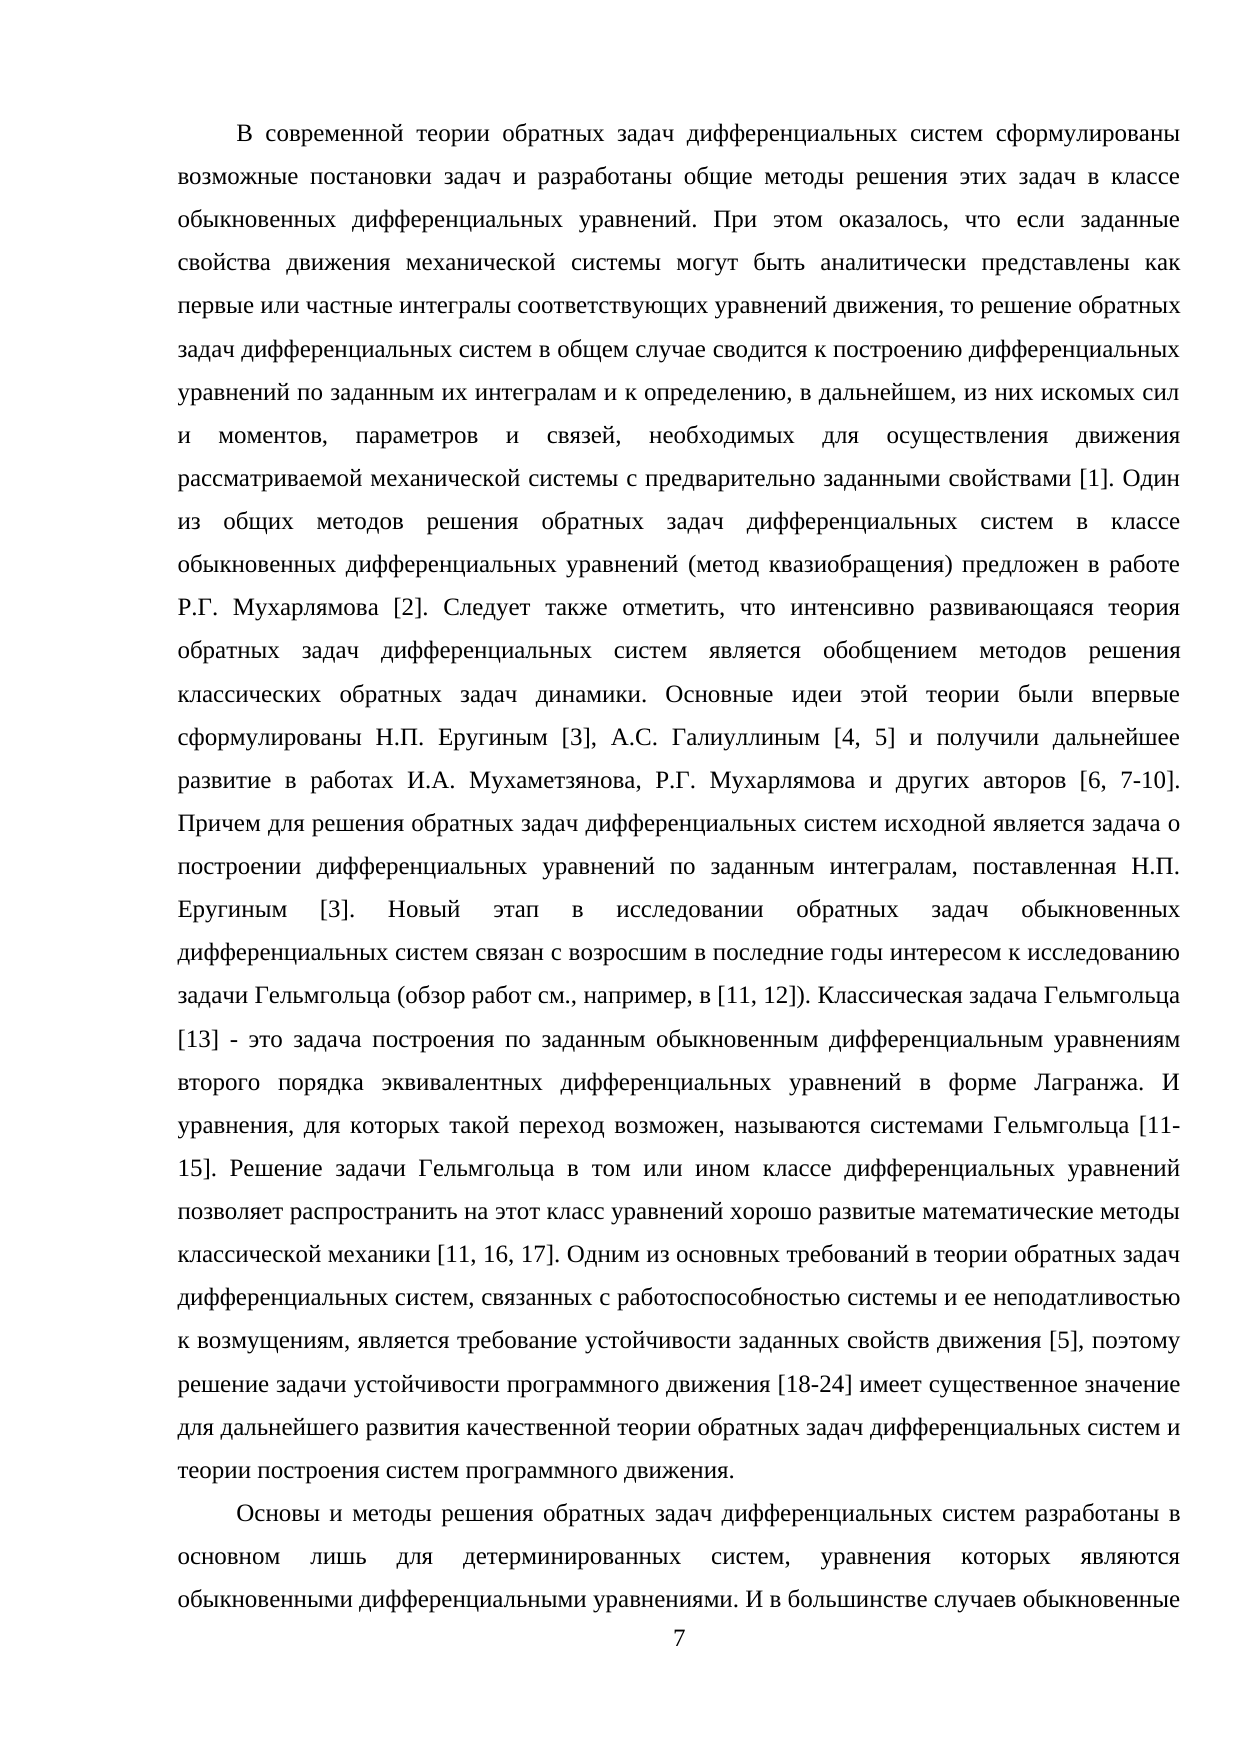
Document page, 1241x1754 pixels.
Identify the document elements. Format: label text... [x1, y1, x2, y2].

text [177, 1498, 1181, 1613]
text В современной теории обратных задач дифференциальных систем сформулированы возможные постановки задач и разработаны общие методы решения этих задач в классе обыкновенных дифференциальных уравнений. При этом оказалось, что если заданные свойства движения механической системы могут быть аналитически представлены как первые или частные интегралы соответствующих уравнений движения, то решение обратных задач дифференциальных систем в общем случае сводится к построению дифференциальных уравнений по заданным их интегралам и к определению, в дальнейшем, из них искомых сил и моментов, параметров и связей, необходимых для осуществления движения рассматриваемой механической системы с предварительно заданными свойствами [1]. Один из общих методов решения обратных задач дифференциальных систем в классе обыкновенных дифференциальных уравнений (метод квазиобращения) предложен в работе Р.Г. Мухарлямова [2]. Следует также отметить, что интенсивно развивающаяся теория обратных задач дифференциальных систем является обобщением методов решения классических обратных задач динамики. Основные идеи этой теории были впервые сформулированы Н.П. Еругиным [3], А.С. Галиуллиным [4, 5] и получили дальнейшее развитие в работах И.А. Мухаметзянова, Р.Г. Мухарлямова и других авторов [6, 7-10]. Причем для решения обратных задач дифференциальных систем исходной является задача о построении дифференциальных уравнений по заданным интегралам, поставленная Н.П. Еругиным [3]. Новый этап в исследовании обратных задач обыкновенных дифференциальных систем связан с возросшим в последние годы интересом к исследованию задачи Гельмгольца (обзор работ см., например, в [11, 12]). Классическая задача Гельмгольца [13] - это задача построения по заданным обыкновенным дифференциальным уравнениям второго порядка эквивалентных дифференциальных уравнений в форме Лагранжа. И уравнения, для которых такой переход возможен, называются системами Гельмгольца [11-15]. Решение задачи Гельмгольца в том или ином классе дифференциальных уравнений позволяет распространить на этот класс уравнений хорошо развитые математические методы классической механики [11, 16, 17]. Одним из основных требований в теории обратных задач дифференциальных систем, связанных с работоспособностью системы и ее неподатливостью к возмущениям, является требование устойчивости заданных свойств движения [5], поэтому решение задачи устойчивости программного движения [18-24] имеет существенное значение для дальнейшего развития качественной теории обратных задач дифференциальных систем и теории построения систем программного движения. [177, 118, 1181, 1484]
